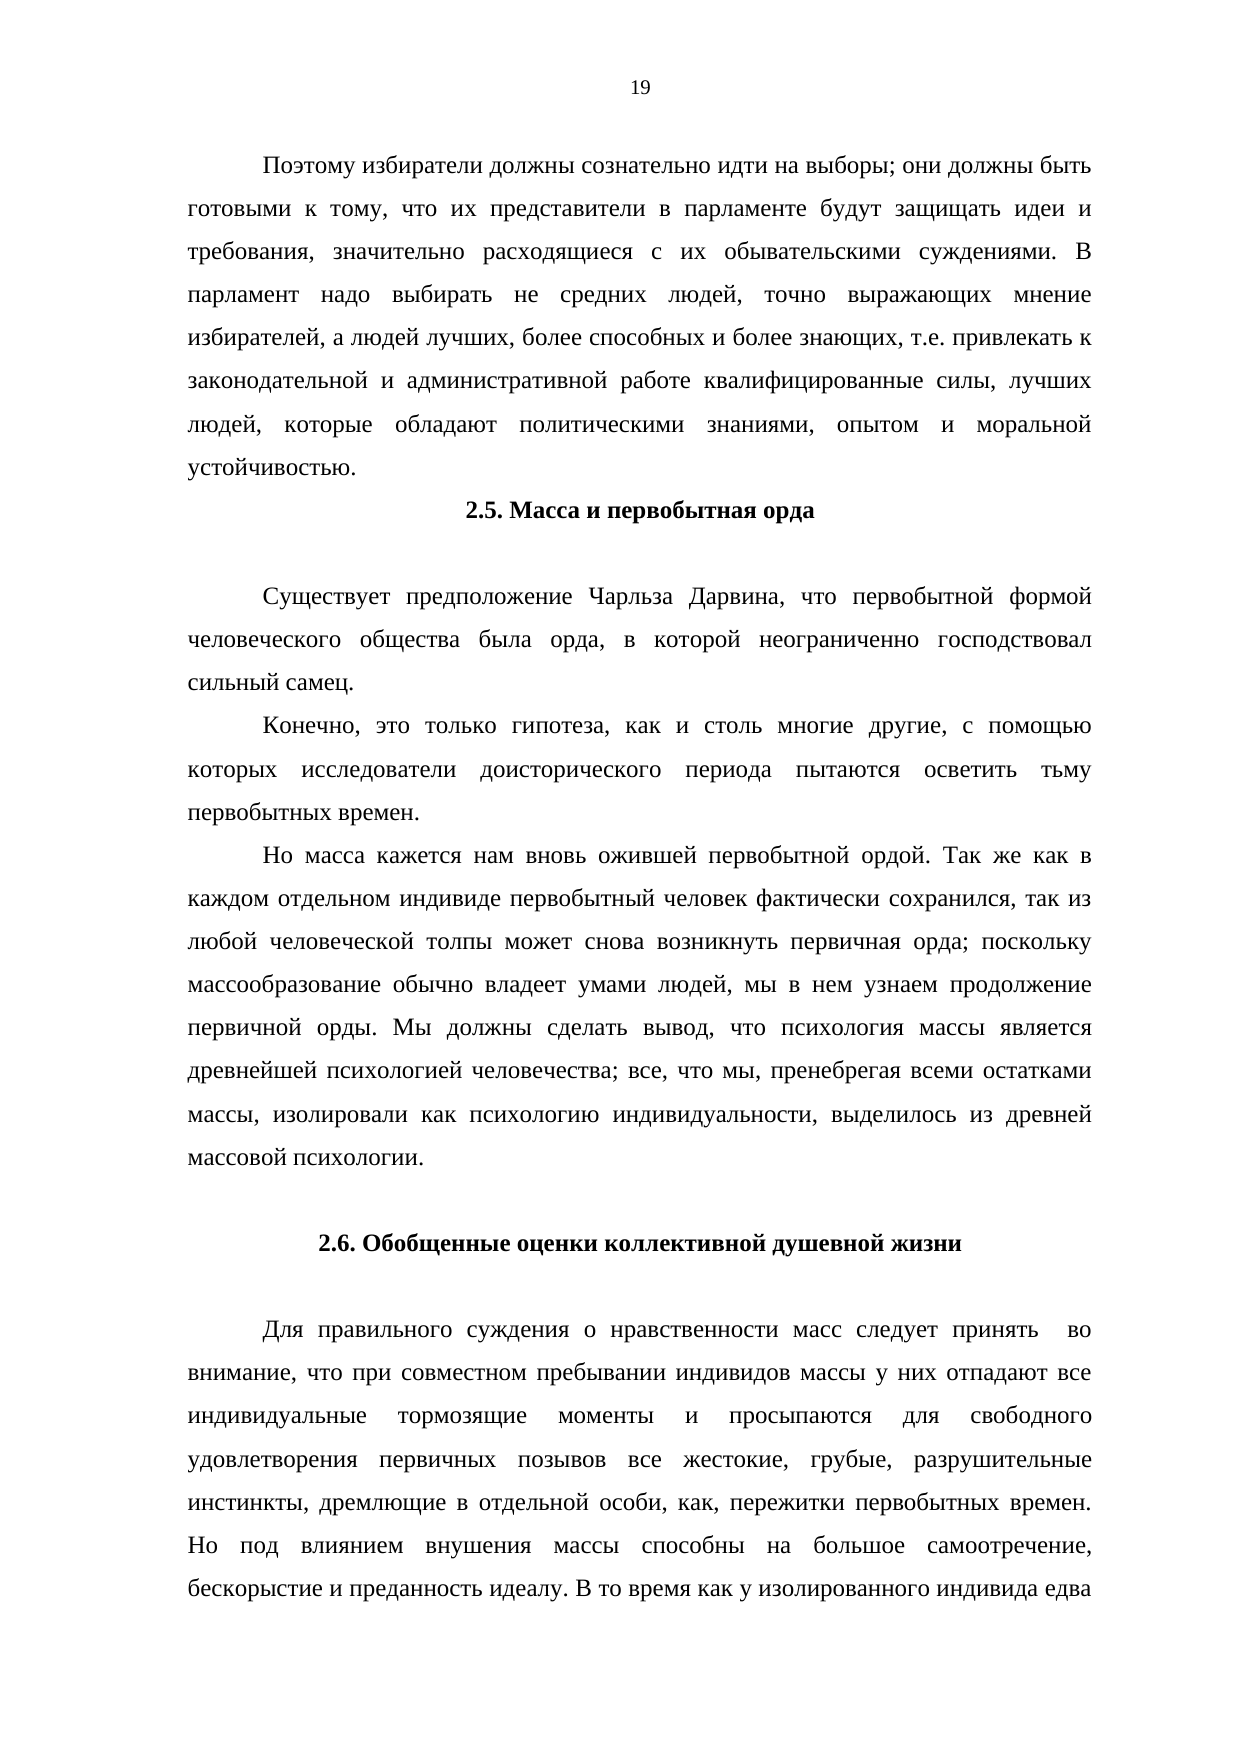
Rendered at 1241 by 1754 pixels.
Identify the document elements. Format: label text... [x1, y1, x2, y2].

subtitle 2.5. Масса и первобытная орда [187, 495, 1093, 524]
subtitle 2.6. Обобщенные оценки коллективной душевной жизни [187, 1228, 1093, 1257]
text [187, 1314, 1093, 1602]
text Но масса кажется нам вновь ожившей первобытной ордой. Так же как в каждом отдельном индивиде первобытный человек фактически сохранился, так из любой человеческой толпы может снова возникнуть первичная орда; поскольку массообразование обычно владеет умами людей, мы в нем узнаем продолжение первичной орды. Мы должны сделать вывод, что психология массы является древнейшей психологией человечества; все, что мы, пренебрегая всеми остатками массы, изолировали как психологию индивидуальности, выделилось из древней массовой психологии. [187, 840, 1093, 1171]
subtitle Поэтому избиратели должны сознательно идти на выборы; они должны быть готовыми к тому, что их представители в парламенте будут защищать идеи и требования, значительно расходящиеся с их обывательскими суждениями. В парламент надо выбирать не средних людей, точно выражающих мнение избирателей, а людей лучших, более способных и более знающих, т.е. привлекать к законодательной и административной работе квалифицированные силы, лучших людей, которые обладают политическими знаниями, опытом и моральной устойчивостью. [187, 150, 1093, 481]
text Конечно, это только гипотеза, как и столь многие другие, с помощью которых исследователи доисторического периода пытаются осветить тьму первобытных времен. [187, 711, 1093, 826]
text Существует предположение Чарльза Дарвина, что первобытной формой человеческого общества была орда, в которой неограниченно господствовал сильный самец. [187, 581, 1093, 696]
